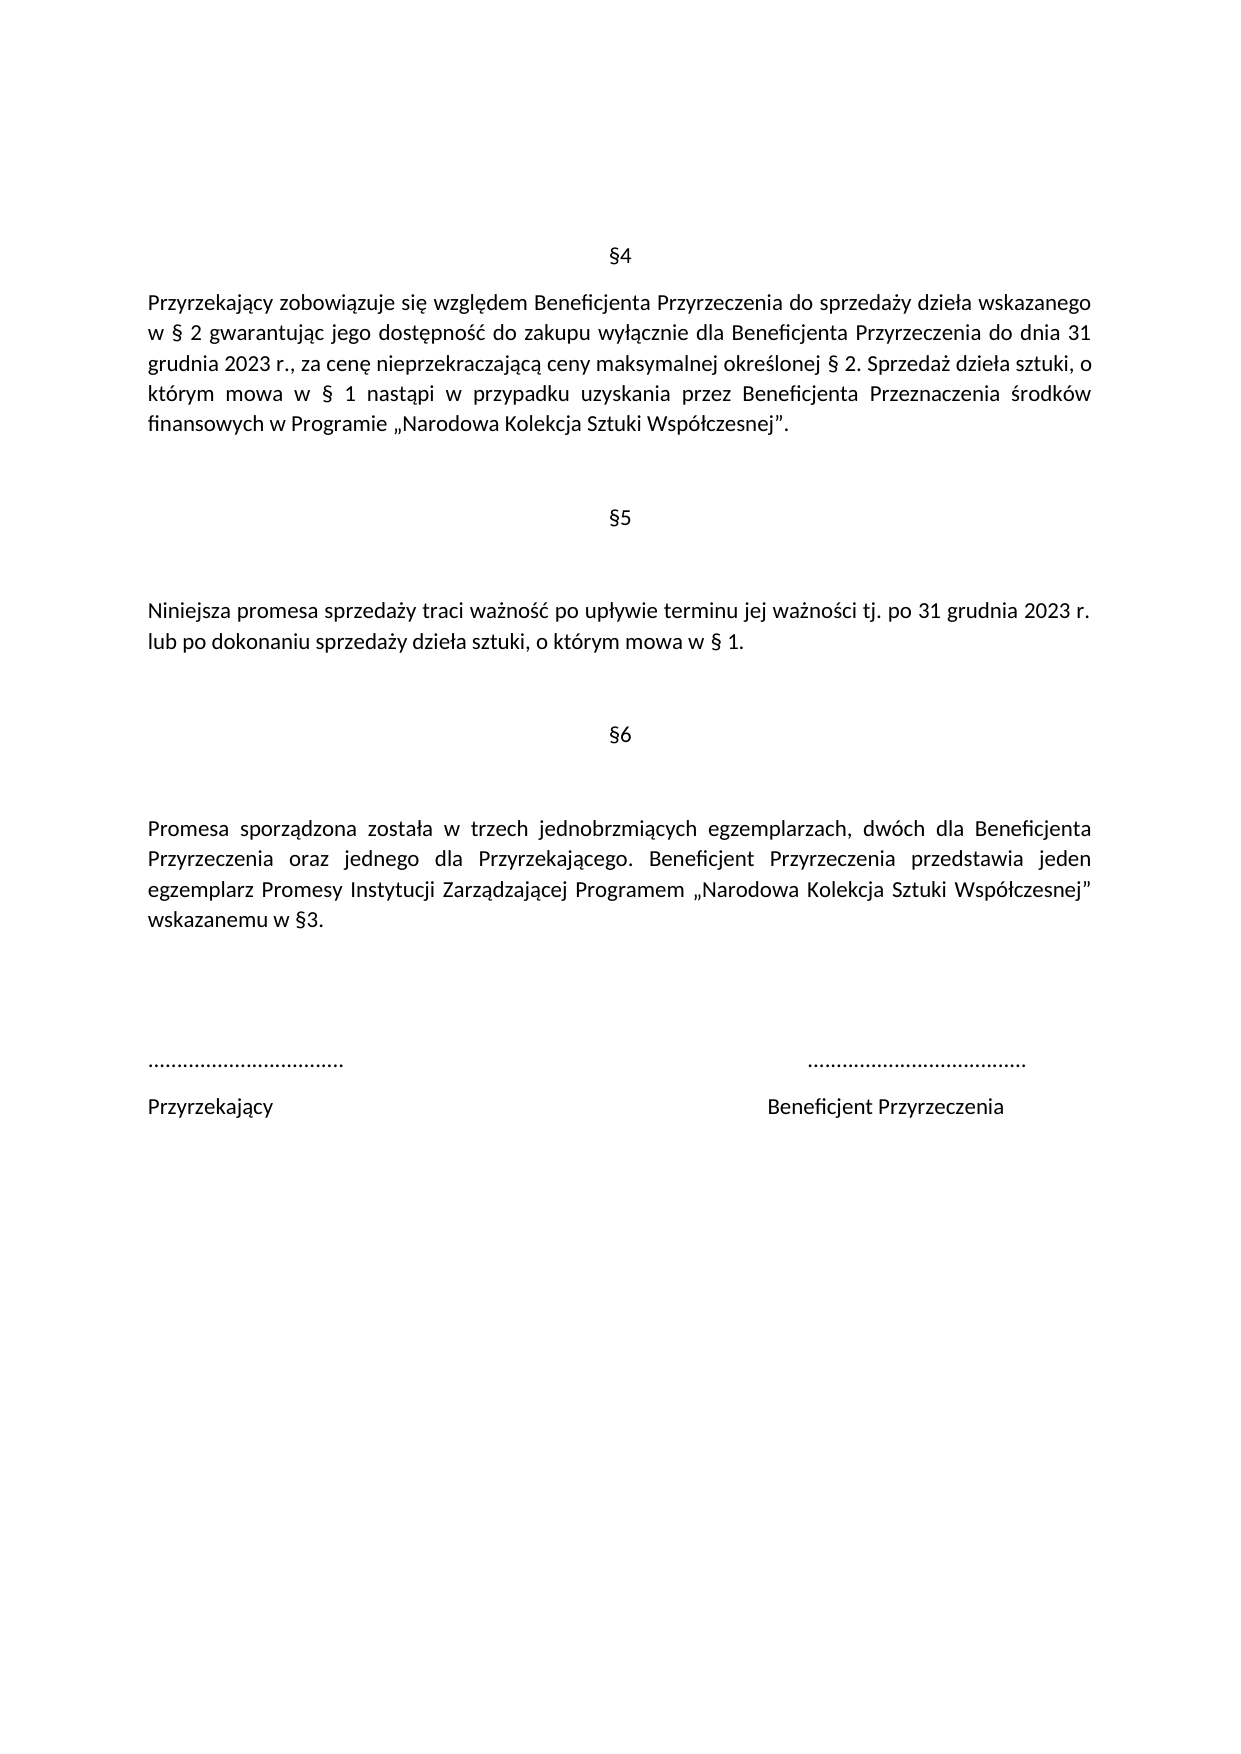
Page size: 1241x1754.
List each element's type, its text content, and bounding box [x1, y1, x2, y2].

text Przyrzekający Beneficjent Przyrzeczenia [148, 1092, 1093, 1120]
text Przyrzekający zobowiązuje się względem Beneficjenta Przyrzeczenia do sprzedaży dzieła wskazanego w § 2 gwarantując jego dostępność do zakupu wyłącznie dla Beneficjenta Przyrzeczenia do dnia 31 grudnia 2023 r., za cenę nieprzekraczającą ceny maksymalnej określonej § 2. Sprzedaż dzieła sztuki, o którym mowa w § 1 nastąpi w przypadku uzyskania przez Beneficjenta Przeznaczenia środków finansowych w Programie „Narodowa Kolekcja Sztuki Współczesnej”. [148, 288, 1093, 437]
text Promesa sporządzona została w trzech jednobrzmiących egzemplarzach, dwóch dla Beneficjenta Przyrzeczenia oraz jednego dla Przyrzekającego. Beneficjent Przyrzeczenia przedstawia jeden egzemplarz Promesy Instytucji Zarządzającej Programem „Narodowa Kolekcja Sztuki Współczesnej” wskazanemu w §3. [148, 814, 1093, 933]
text §4 [148, 241, 1093, 269]
text .................................. ...................................... [148, 1046, 1093, 1073]
text §5 [148, 503, 1093, 531]
text §6 [148, 721, 1093, 748]
text Niniejsza promesa sprzedaży traci ważność po upływie terminu jej ważności tj. po 31 grudnia 2023 r. lub po dokonaniu sprzedaży dzieła sztuki, o którym mowa w § 1. [148, 597, 1093, 655]
